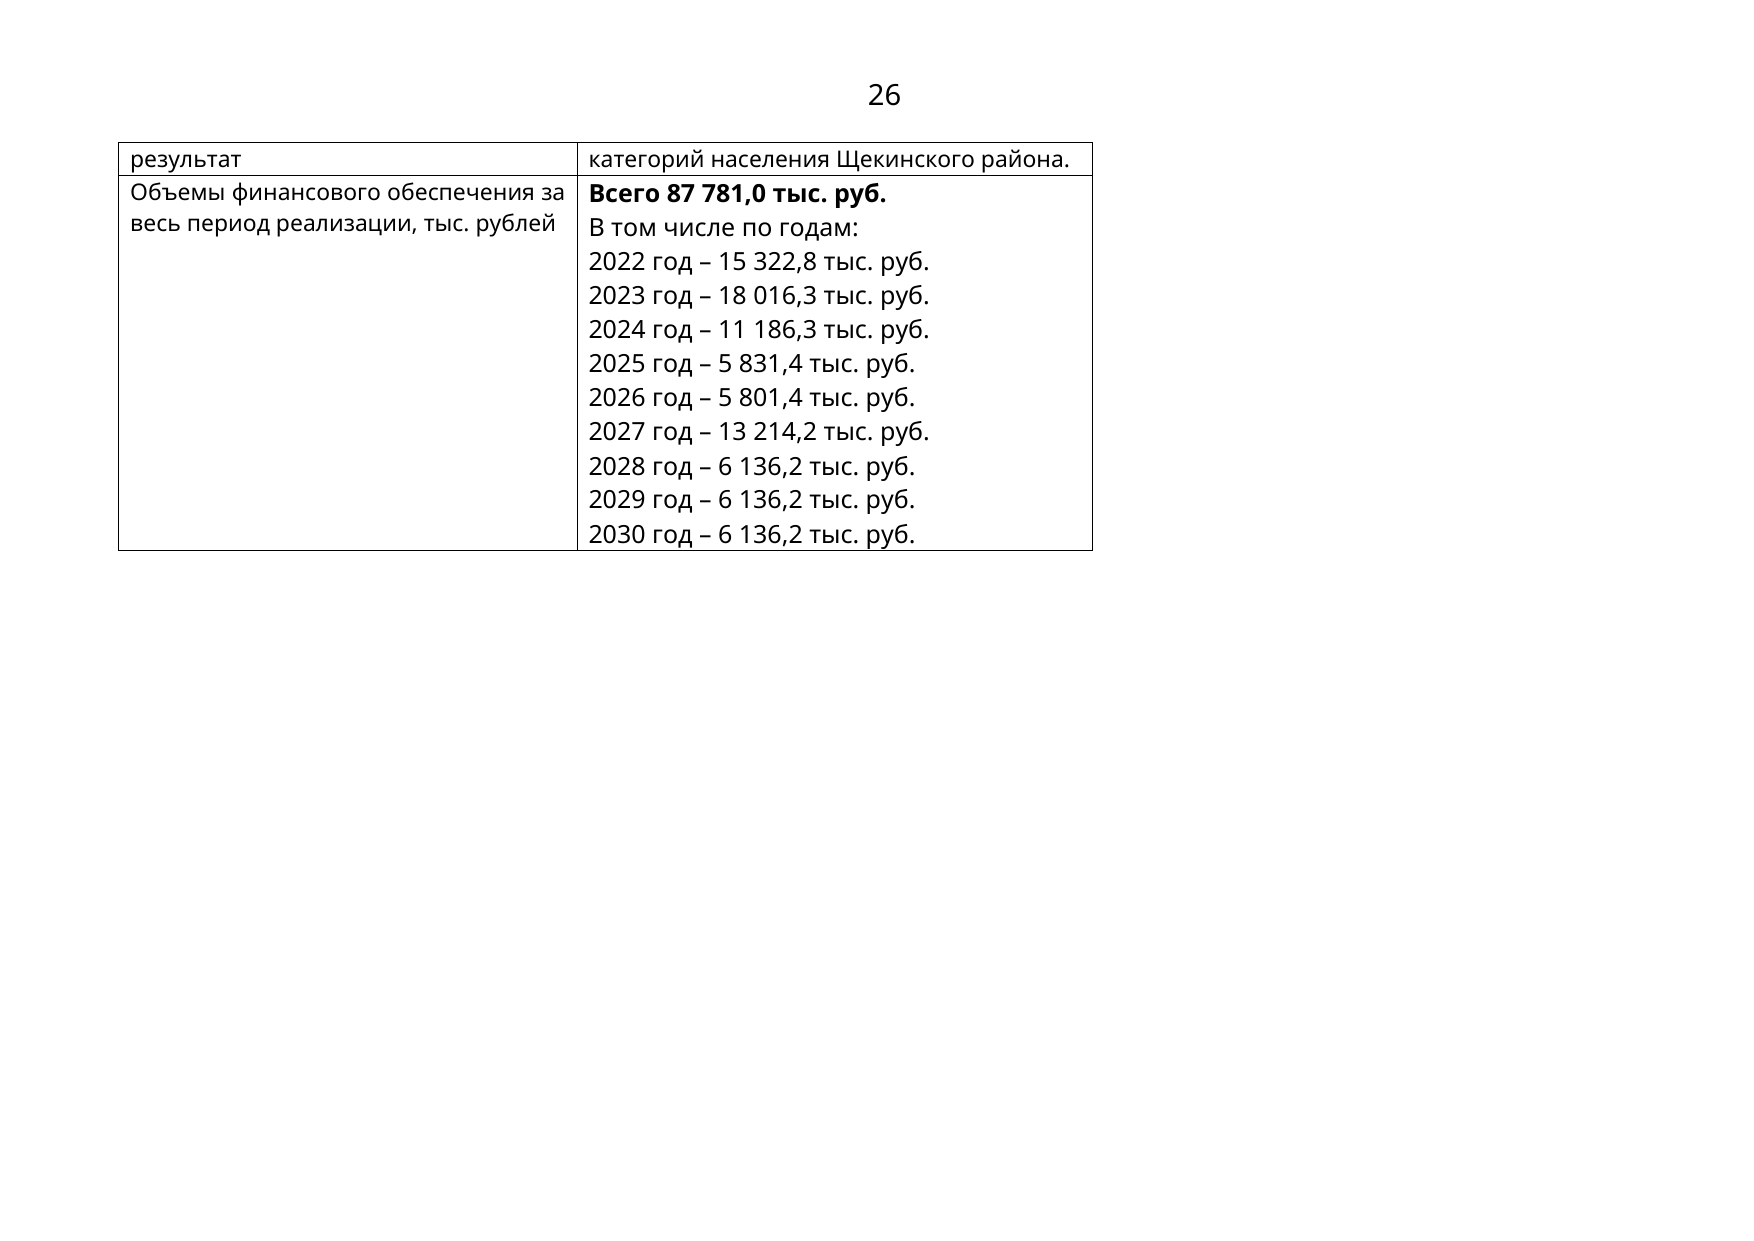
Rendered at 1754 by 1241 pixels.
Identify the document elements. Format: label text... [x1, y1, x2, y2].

table_cell Всего 87 781,0 тыс. руб. В том числе по годам: 2022 год – 15 322,8 тыс. руб. 2023 год – 18 016,3 тыс. руб. 2024 год – 11 186,3 тыс. руб. 2025 год – 5 831,4 тыс. руб. 2026 год – 5 801,4 тыс. руб. 2027 год – 13 214,2 тыс. руб. 2028 год – 6 136,2 тыс. руб. 2029 год – 6 136,2 тыс. руб. 2030 год – 6 136,2 тыс. руб. [578, 176, 1092, 550]
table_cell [119, 143, 577, 174]
table_cell Объемы финансового обеспечения за весь период реализации, тыс. рублей [119, 176, 577, 550]
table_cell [578, 143, 1092, 174]
